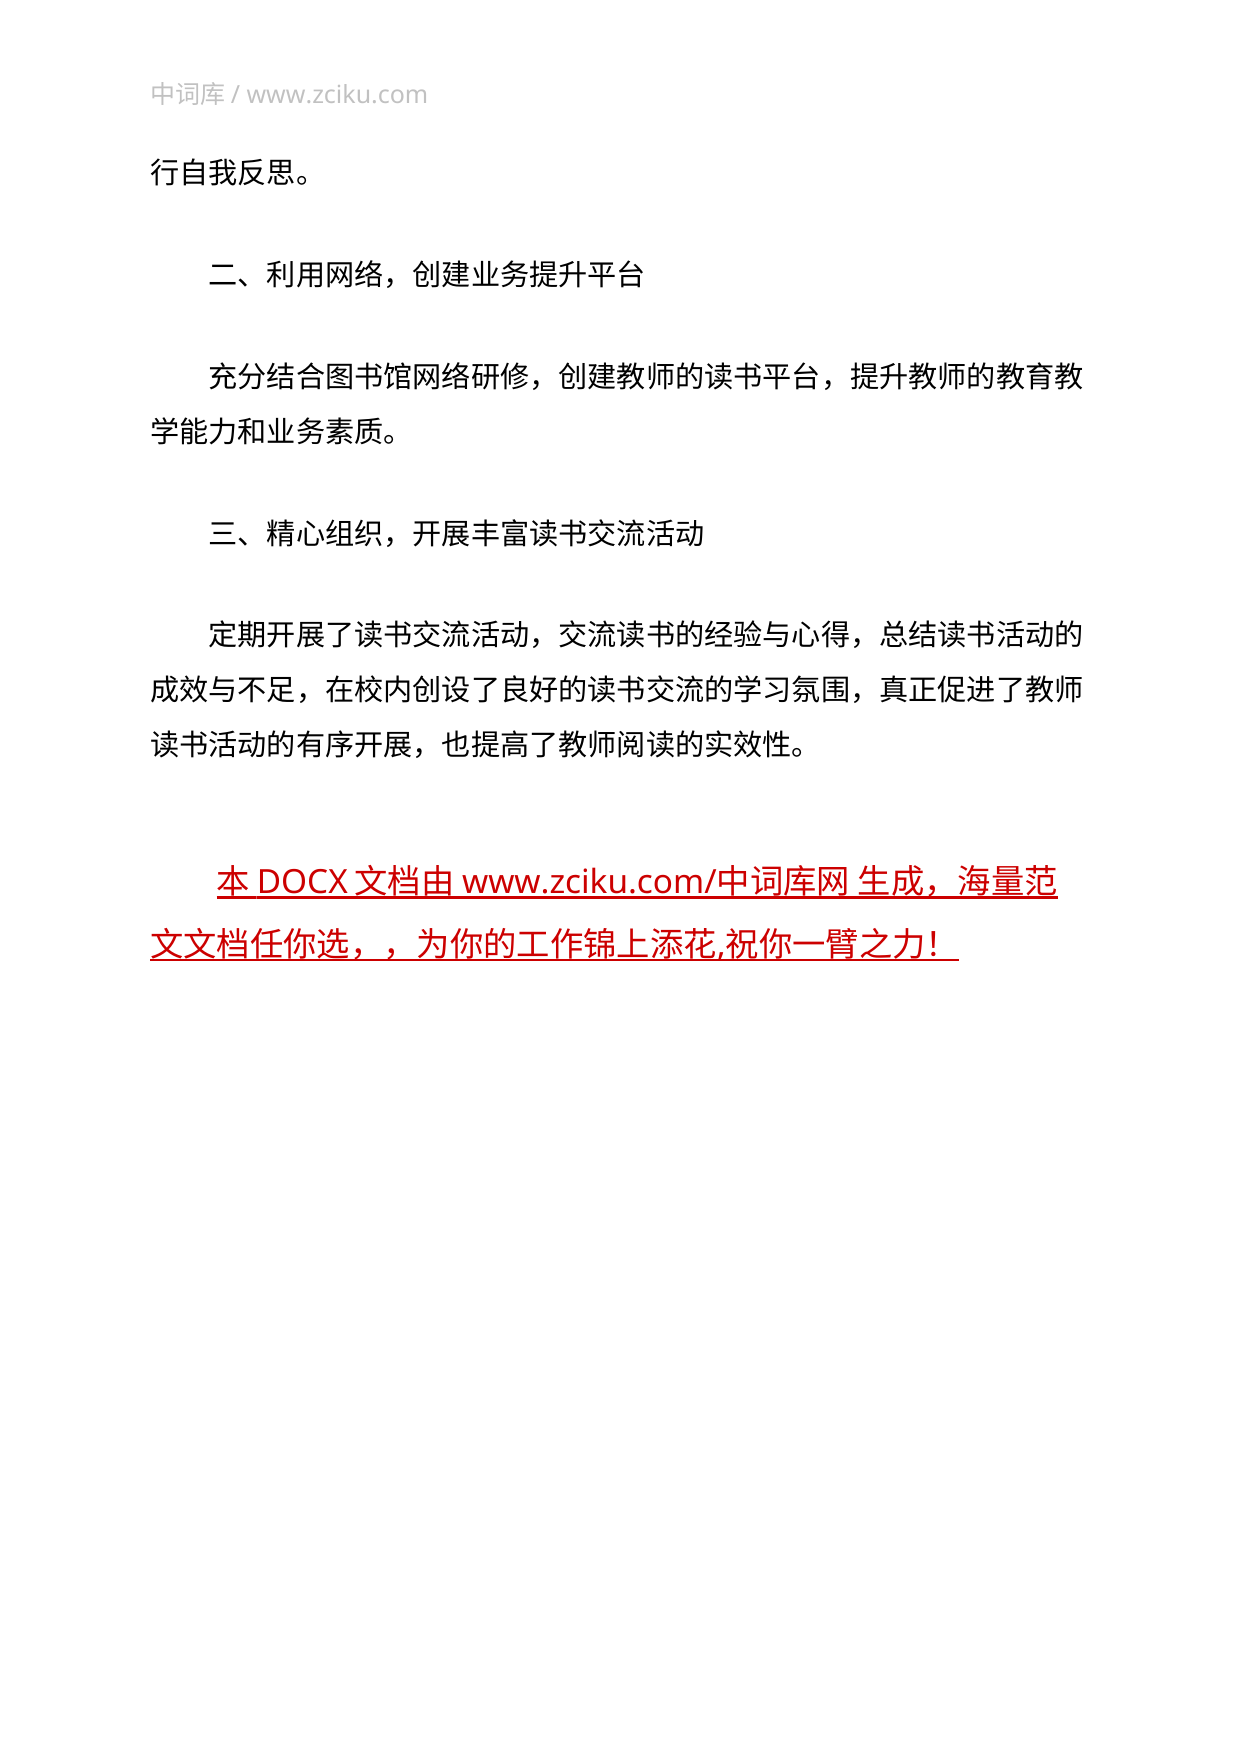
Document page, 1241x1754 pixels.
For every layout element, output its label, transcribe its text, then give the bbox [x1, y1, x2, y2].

text 二、利用网络，创建业务提升平台 [150, 252, 1090, 294]
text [150, 150, 1090, 192]
text 充分结合图书馆网络研修，创建教师的读书平台，提升教师的教育教学能力和业务素质。 [150, 353, 1090, 451]
text 本DOCX文档由 www.zciku.com/中词库网 生成，海量范文文档任你选，，为你的工作锦上添花,祝你一臂之力！ [150, 855, 1090, 966]
text 定期开展了读书交流活动，交流读书的经验与心得，总结读书活动的成效与不足，在校内创设了良好的读书交流的学习氛围，真正促进了教师读书活动的有序开展，也提高了教师阅读的实效性。 [150, 612, 1090, 764]
text 三、精心组织，开展丰富读书交流活动 [150, 510, 1090, 552]
